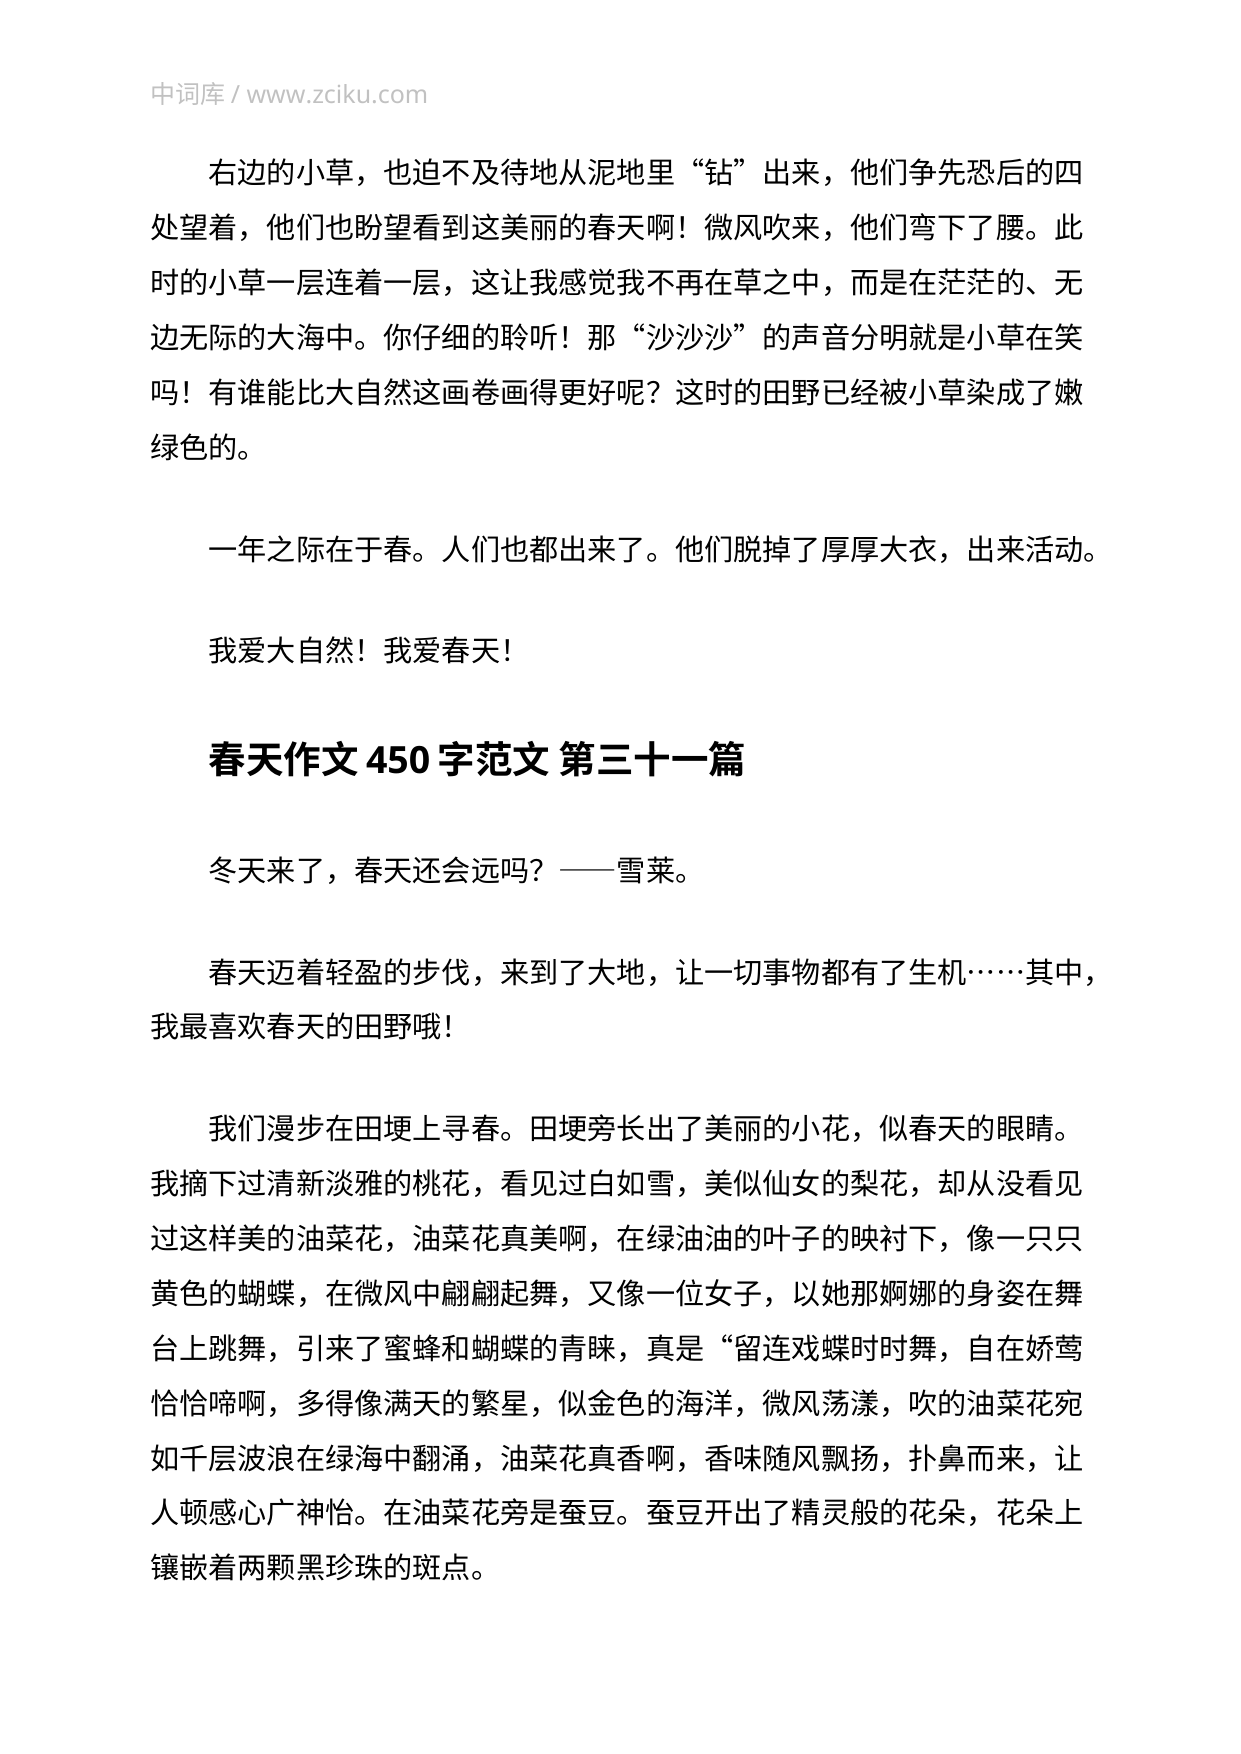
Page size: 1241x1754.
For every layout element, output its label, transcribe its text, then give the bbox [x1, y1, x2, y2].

text 春天迈着轻盈的步伐，来到了大地，让一切事物都有了生机……其中，我最喜欢春天的田野哦！ [150, 949, 1090, 1046]
text 我们漫步在田埂上寻春。田埂旁长出了美丽的小花，似春天的眼睛。我摘下过清新淡雅的桃花，看见过白如雪，美似仙女的梨花，却从没看见过这样美的油菜花，油菜花真美啊，在绿油油的叶子的映衬下，像一只只黄色的蝴蝶，在微风中翩翩起舞，又像一位女子，以她那婀娜的身姿在舞台上跳舞，引来了蜜蜂和蝴蝶的青睐，真是“留连戏蝶时时舞，自在娇莺恰恰啼啊，多得像满天的繁星，似金色的海洋，微风荡漾，吹的油菜花宛如千层波浪在绿海中翻涌，油菜花真香啊，香味随风飘扬，扑鼻而来，让人顿感心广神怡。在油菜花旁是蚕豆。蚕豆开出了精灵般的花朵，花朵上镶嵌着两颗黑珍珠的斑点。 [150, 1106, 1090, 1587]
text 一年之际在于春。人们也都出来了。他们脱掉了厚厚大衣，出来活动。 [150, 526, 1090, 568]
text 春天作文450字范文 第三十一篇 [150, 730, 1090, 784]
text 右边的小草，也迫不及待地从泥地里“钻”出来，他们争先恐后的四处望着，他们也盼望看到这美丽的春天啊！微风吹来，他们弯下了腰。此时的小草一层连着一层，这让我感觉我不再在草之中，而是在茫茫的、无边无际的大海中。你仔细的聆听！那“沙沙沙”的声音分明就是小草在笑吗！有谁能比大自然这画卷画得更好呢？这时的田野已经被小草染成了嫩绿色的。 [150, 150, 1090, 467]
text 我爱大自然！我爱春天！ [150, 628, 1090, 670]
text 冬天来了，春天还会远吗？——雪莱。 [150, 847, 1090, 890]
